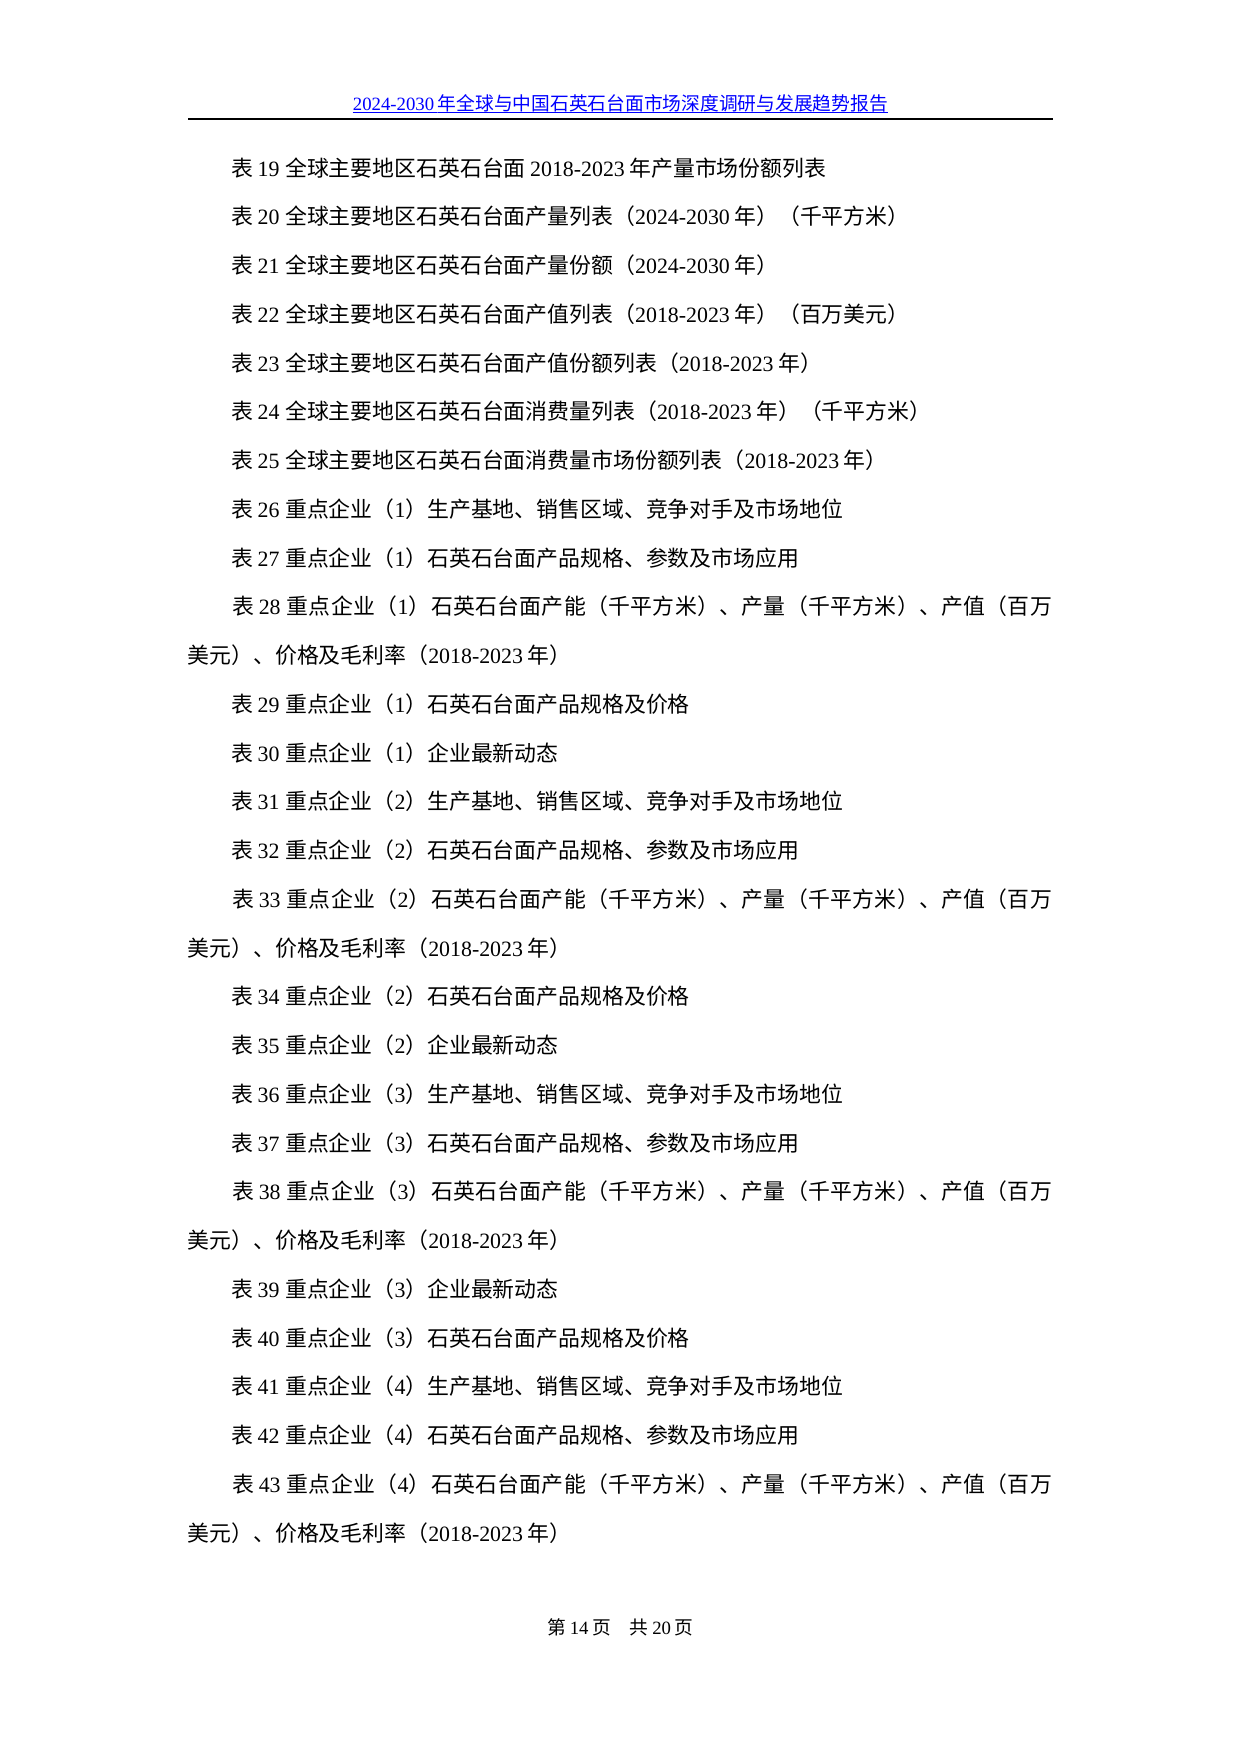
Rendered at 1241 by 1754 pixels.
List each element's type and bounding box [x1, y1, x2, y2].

text [187, 150, 1053, 1548]
